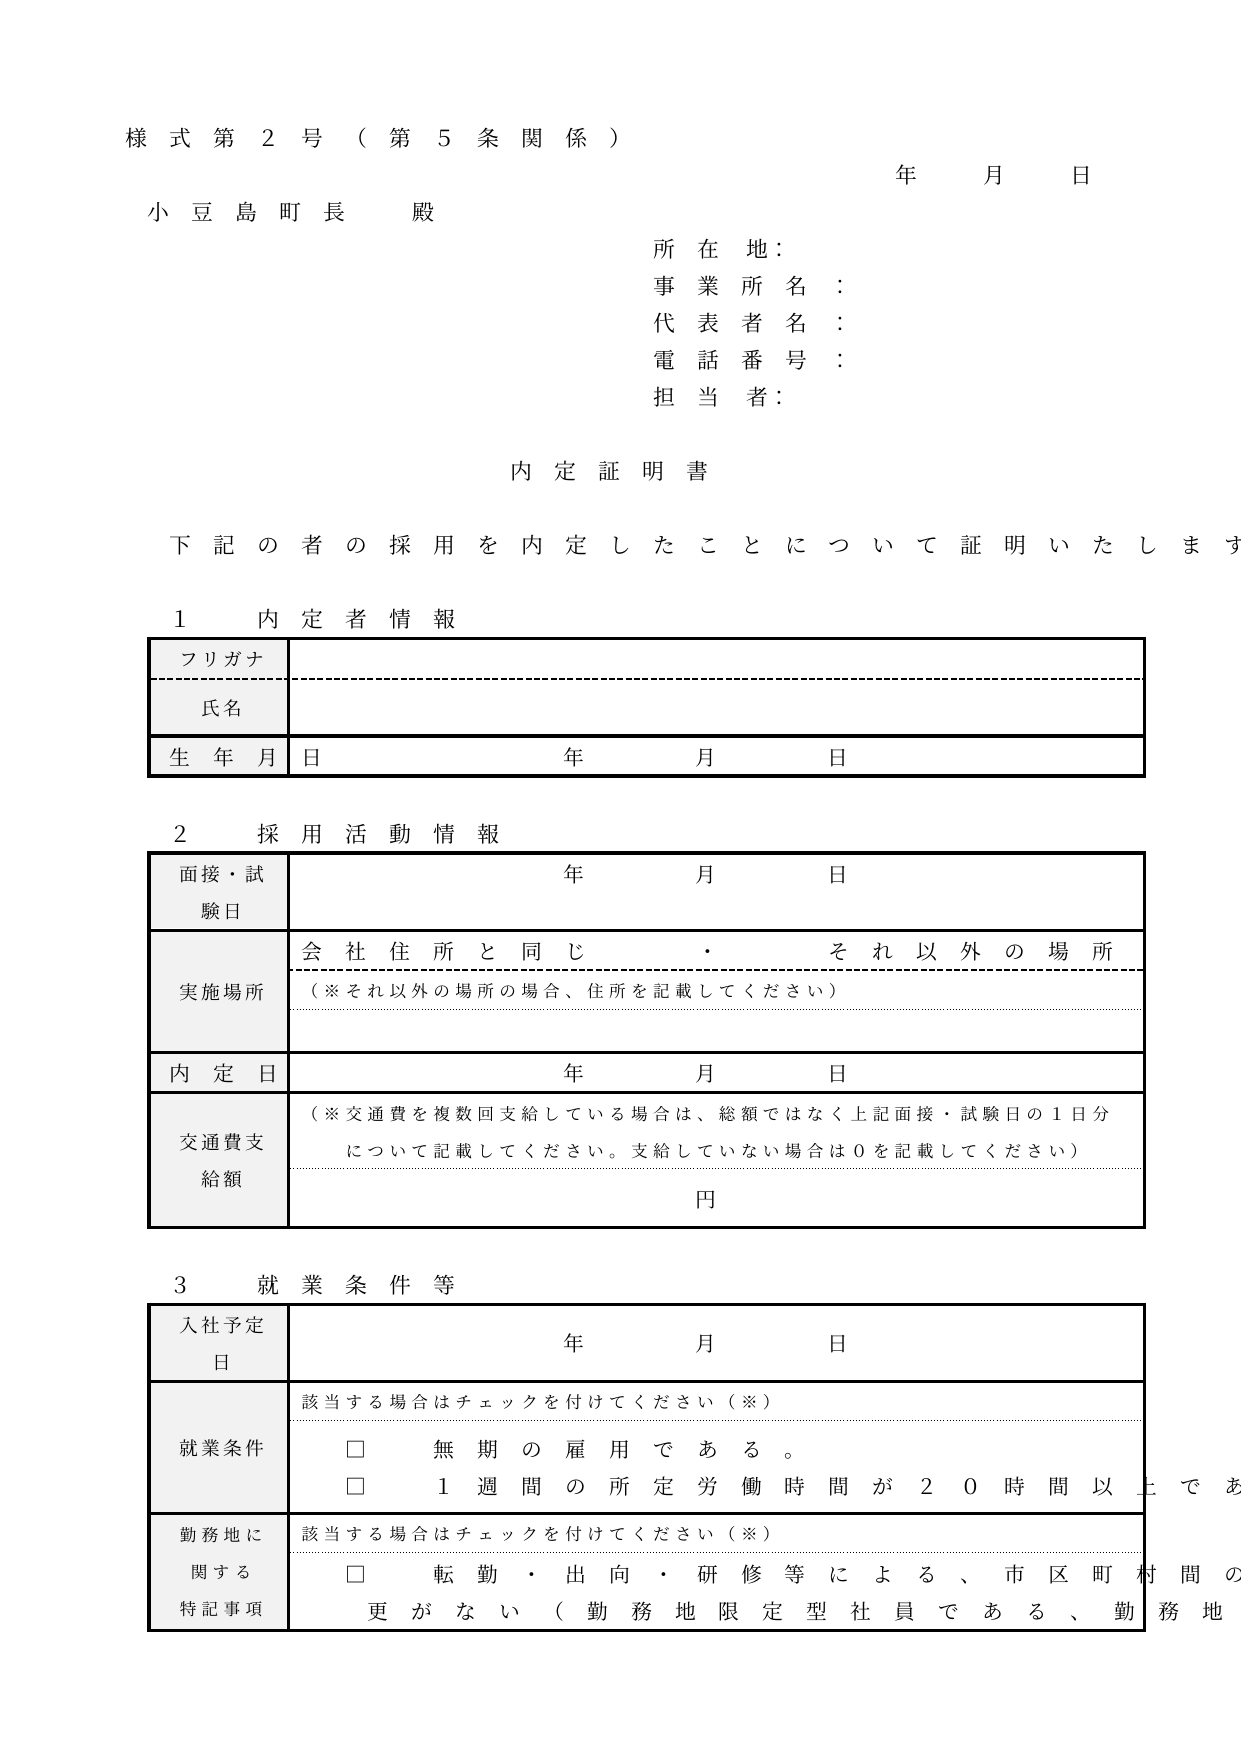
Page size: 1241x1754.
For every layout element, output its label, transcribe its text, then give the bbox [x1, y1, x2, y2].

table_header 年 月 日 [290, 1306, 1143, 1380]
text 様式第２号（第５条関係） [126, 119, 1114, 156]
text 小豆島町長 殿 [126, 193, 1114, 230]
table_cell □ 転勤・出向・研修等による、市区町村間の住民票の異動が必要な勤務地の変更がない（勤務地限定型社員である、勤務地が１か所である、など）。 [290, 1552, 1143, 1629]
text 担当者： [563, 378, 1127, 415]
table_header 面接・試験日 [151, 855, 287, 928]
text 下記の者の採用を内定したことについて証明いたします。 [126, 526, 1114, 563]
text 年 月 日 [126, 156, 1114, 193]
table_header 年 月 日 [290, 855, 1143, 928]
text 事業所名： [563, 267, 1114, 304]
text １ 内定者情報 [126, 599, 1114, 637]
table_cell 内定日 [151, 1054, 287, 1091]
text ２ 採用活動情報 [126, 814, 1114, 851]
table_cell [290, 1009, 1143, 1051]
table_cell 年 月 日 [290, 1054, 1143, 1091]
table_cell （※それ以外の場所の場合、住所を記載してください） [290, 969, 1143, 1009]
text 所在地： [651, 230, 1114, 267]
text 内定証明書 [126, 452, 1114, 489]
table_header フリガナ [151, 640, 287, 678]
text 代表者名： [651, 304, 1114, 341]
table_cell 氏名 [151, 678, 287, 734]
table_header 入社予定日 [151, 1306, 287, 1380]
table_cell 該当する場合はチェックを付けてください（※） [290, 1383, 1143, 1420]
table_cell 該当する場合はチェックを付けてください（※） [290, 1515, 1143, 1552]
text 電話番号： [563, 341, 1114, 378]
table_cell 生年月日 [151, 738, 287, 774]
table_cell □ 無期の雇用である。 □ １週間の所定労働時間が２０時間以上である。 [290, 1420, 1143, 1512]
text ３ 就業条件等 [126, 1266, 1114, 1303]
table_cell 交通費支給額 [151, 1094, 287, 1226]
table_cell [290, 678, 1143, 734]
table_cell 就業条件 [151, 1383, 287, 1512]
table_cell 実施場所 [151, 932, 287, 1051]
table_header [290, 640, 1143, 678]
table_cell 会社住所と同じ ・ それ以外の場所 [290, 932, 1143, 969]
table_cell 円 [290, 1168, 1143, 1226]
table_cell 勤務地に関する 特記事項 [151, 1515, 287, 1629]
table_cell （※交通費を複数回支給している場合は、総額ではなく上記面接・試験日の１日分について記載してください。支給していない場合は０を記載してください） [290, 1094, 1143, 1168]
table_cell 年 月 日 [290, 738, 1143, 774]
